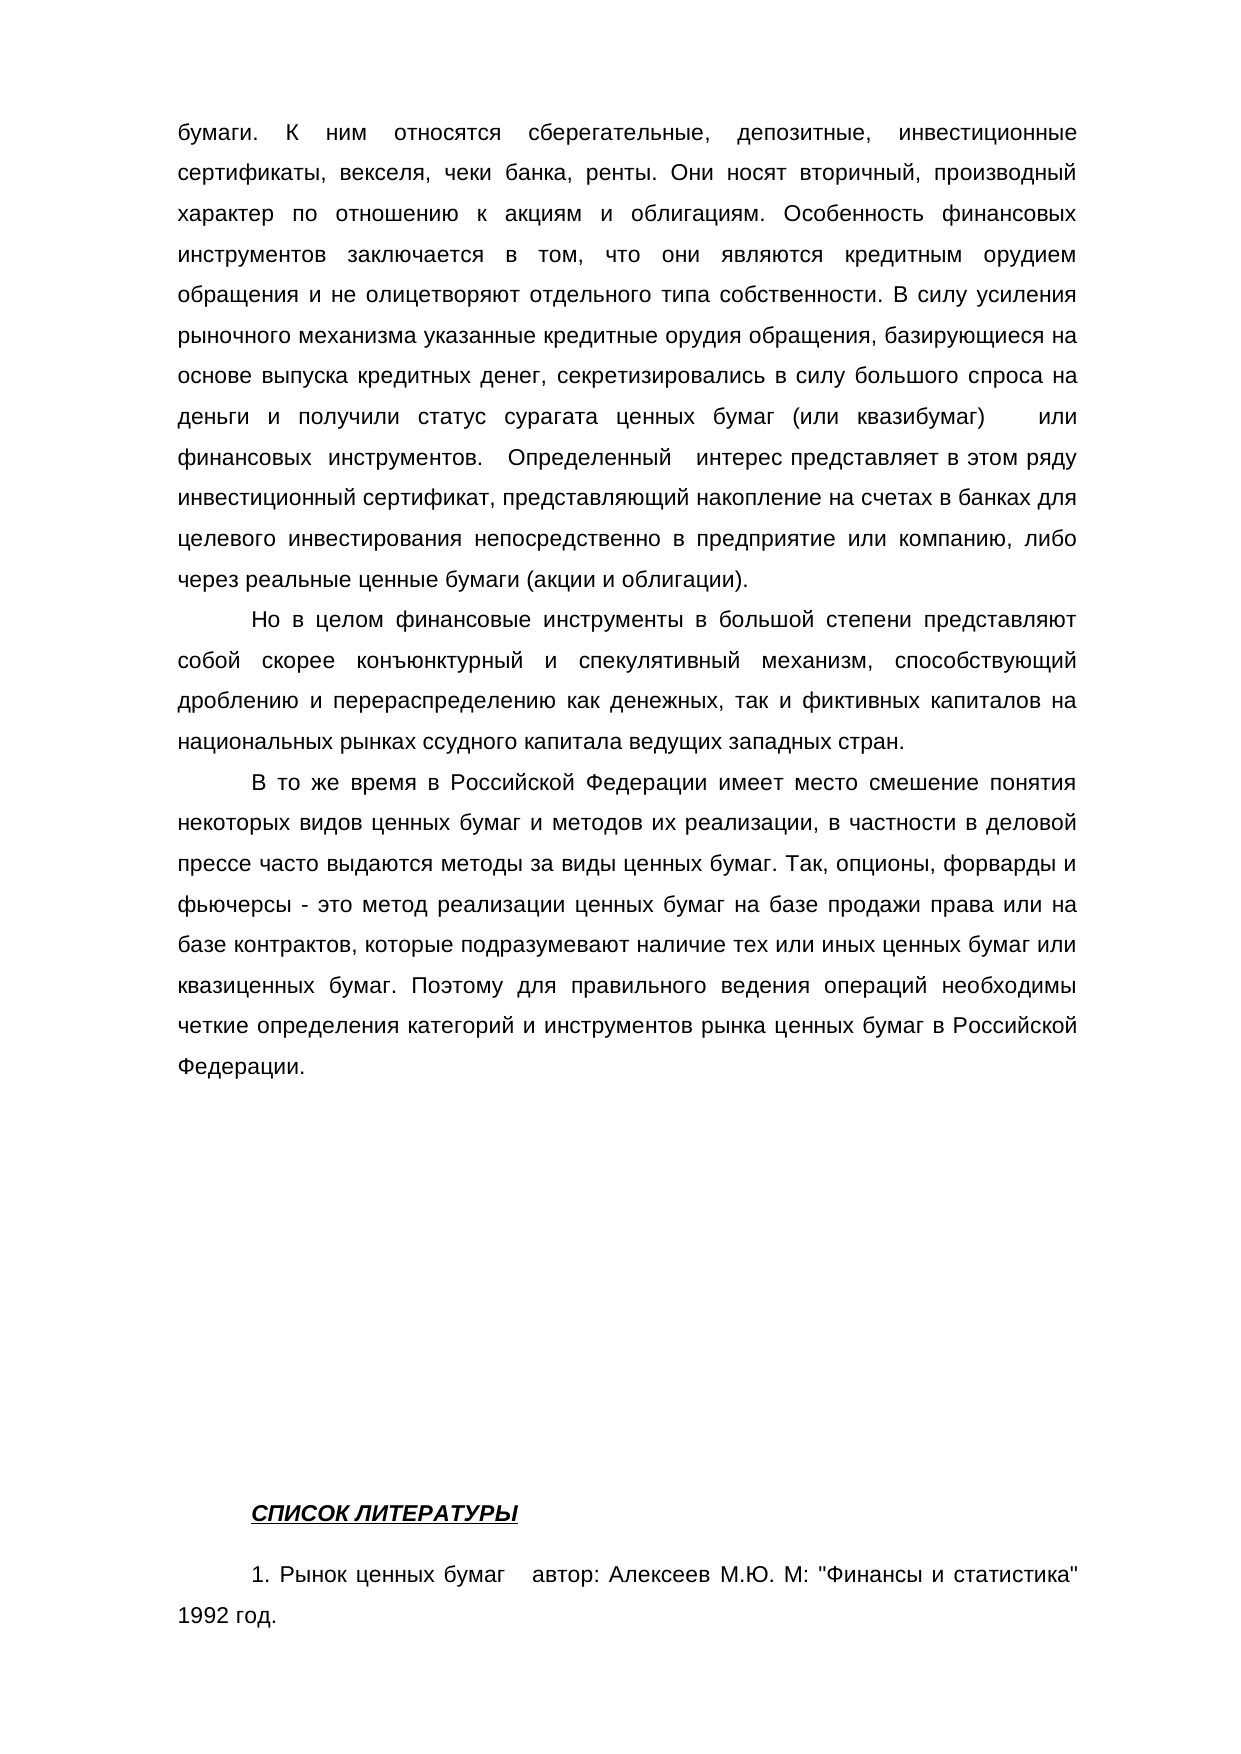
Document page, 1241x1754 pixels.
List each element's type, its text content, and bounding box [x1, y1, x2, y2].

text СПИСОК ЛИТЕРАТУРЫ [177, 1499, 1078, 1526]
text Но в целом финансовые инструменты в большой степени представляют собой скорее конъюнктурный и спекулятивный механизм, способствующий дроблению и перераспределению как денежных, так и фиктивных капиталов на национальных рынках ссудного капитала ведущих западных стран. [177, 606, 1078, 754]
text В то же время в Российской Федерации имеет место смешение понятия некоторых видов ценных бумаг и методов их реализации, в частности в деловой прессе часто выдаются методы за виды ценных бумаг. Так, опционы, форварды и фьючерсы - это метод реализации ценных бумаг на базе продажи права или на базе контрактов, которые подразумевают наличие тех или иных ценных бумаг или квазиценных бумаг. Поэтому для правильного ведения операций необходимы четкие определения категорий и инструментов рынка ценных бумаг в Российской Федерации. [177, 768, 1078, 1079]
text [177, 118, 1078, 592]
text 1. Рынок ценных бумаг автор: Алексеев М.Ю. М: "Финансы и статистика" 1992 год. [177, 1561, 1078, 1628]
